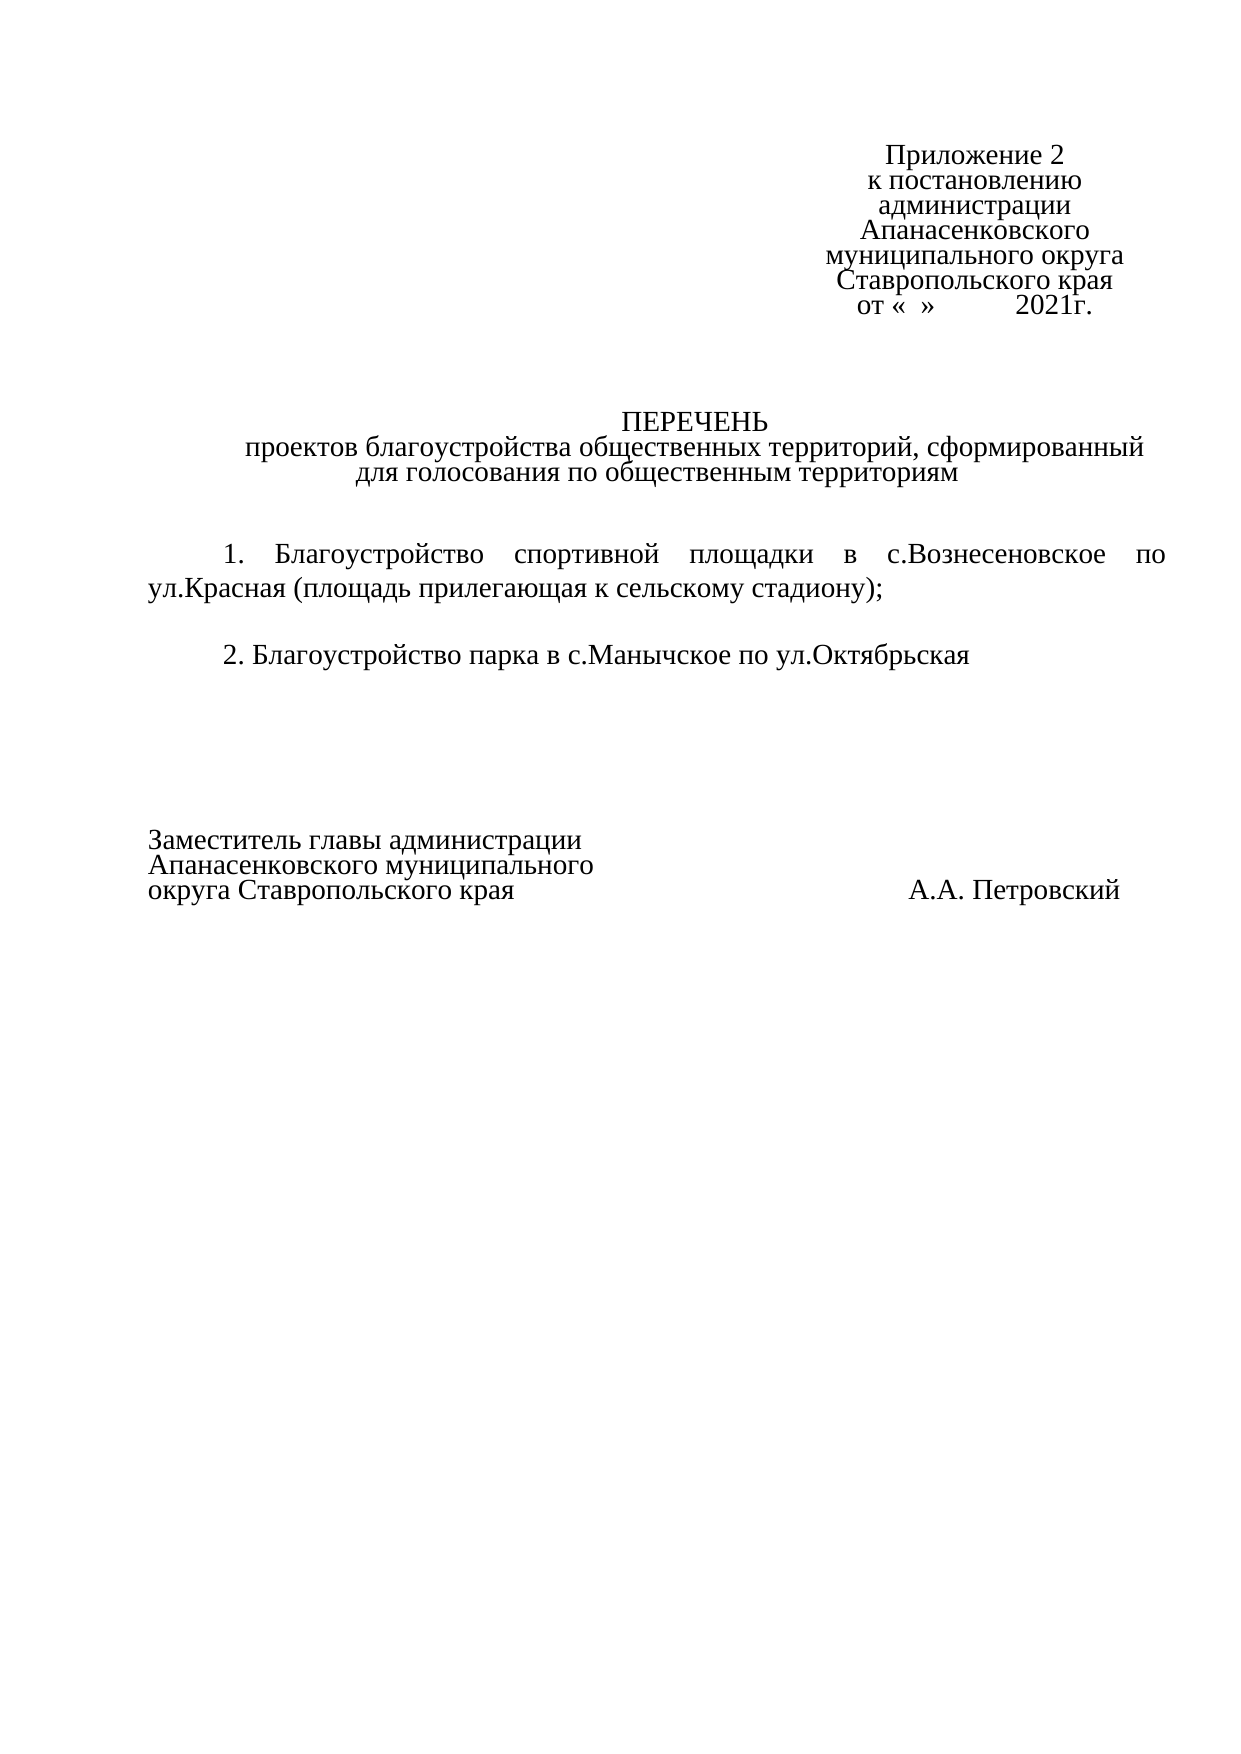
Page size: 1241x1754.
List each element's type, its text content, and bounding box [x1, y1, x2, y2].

text от « » 2021г. [783, 294, 1167, 319]
text Приложение 2 [783, 144, 1167, 169]
text ПЕРЕЧЕНЬ [148, 411, 1167, 436]
text Заместитель главы администрации [148, 829, 1167, 854]
text округа Ставропольского края А.А. Петровский [148, 879, 1167, 904]
text 1. Благоустройство спортивной площадки в с.Вознесеновское по ул.Красная (площадь прилегающая к сельскому стадиону); [148, 536, 1167, 603]
text 2. Благоустройство парка в с.Манычское по ул.Октябрьская [148, 637, 1167, 671]
text к постановлению администрации Апанасенковского муниципального округа Ставропольского края [783, 169, 1167, 294]
text проектов благоустройства общественных территорий, сформированный для голосования по общественным территориям [148, 436, 1167, 486]
text Апанасенковского муниципального [148, 854, 1167, 879]
